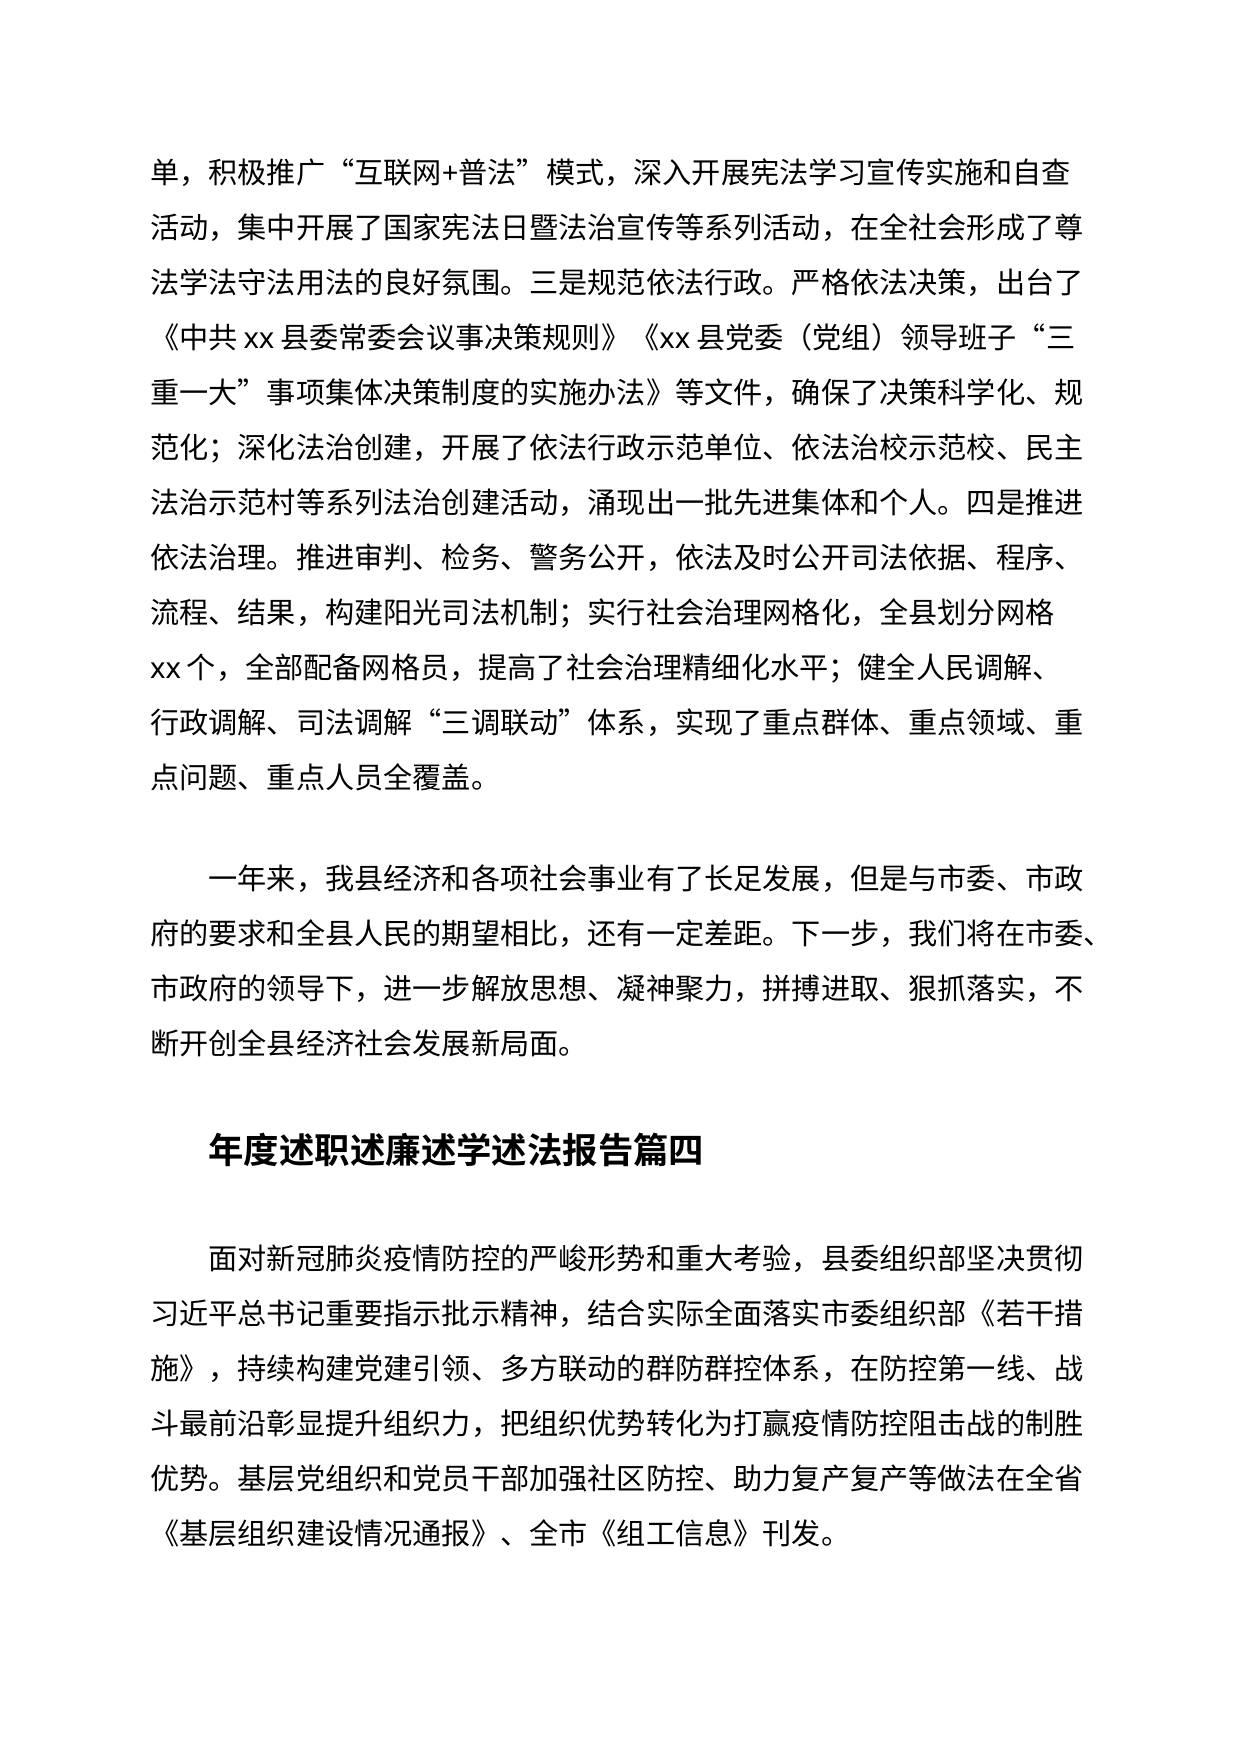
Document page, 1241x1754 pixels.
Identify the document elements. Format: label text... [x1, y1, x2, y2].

text 一年来，我县经济和各项社会事业有了长足发展，但是与市委、市政府的要求和全县人民的期望相比，还有一定差距。下一步，我们将在市委、市政府的领导下，进一步解放思想、凝神聚力，拼搏进取、狠抓落实，不断开创全县经济社会发展新局面。 [150, 856, 1090, 1063]
text 年度述职述廉述学述法报告篇四 [150, 1122, 1090, 1174]
text 面对新冠肺炎疫情防控的严峻形势和重大考验，县委组织部坚决贯彻习近平总书记重要指示批示精神，结合实际全面落实市委组织部《若干措施》，持续构建党建引领、多方联动的群防群控体系，在防控第一线、战斗最前沿彰显提升组织力，把组织优势转化为打赢疫情防控阻击战的制胜优势。基层党组织和党员干部加强社区防控、助力复产复产等做法在全省《基层组织建设情况通报》、全市《组工信息》刊发。 [150, 1236, 1090, 1553]
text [150, 150, 1090, 796]
